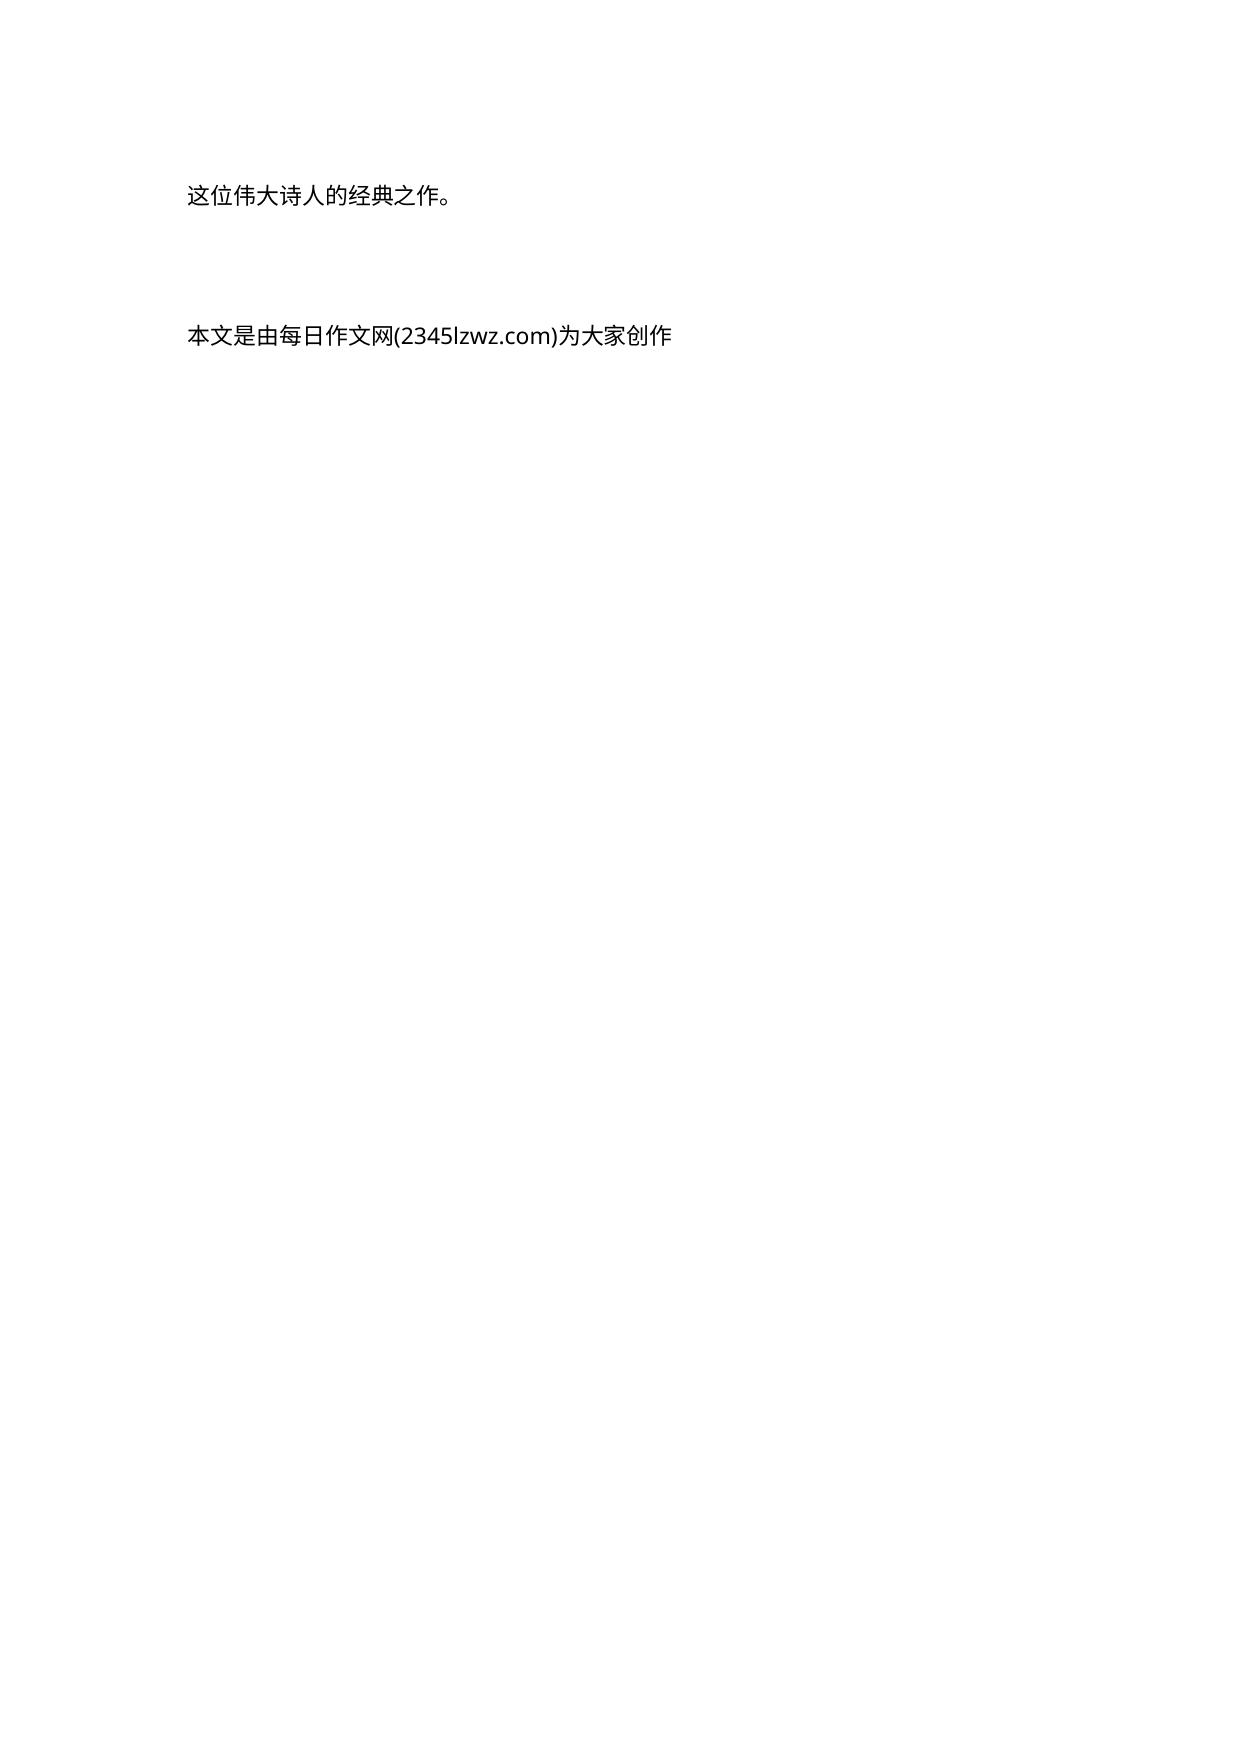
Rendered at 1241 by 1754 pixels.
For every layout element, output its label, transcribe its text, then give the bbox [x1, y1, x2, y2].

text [187, 162, 1053, 227]
text 本文是由每日作文网(2345lzwz.com)为大家创作 [187, 302, 1053, 367]
